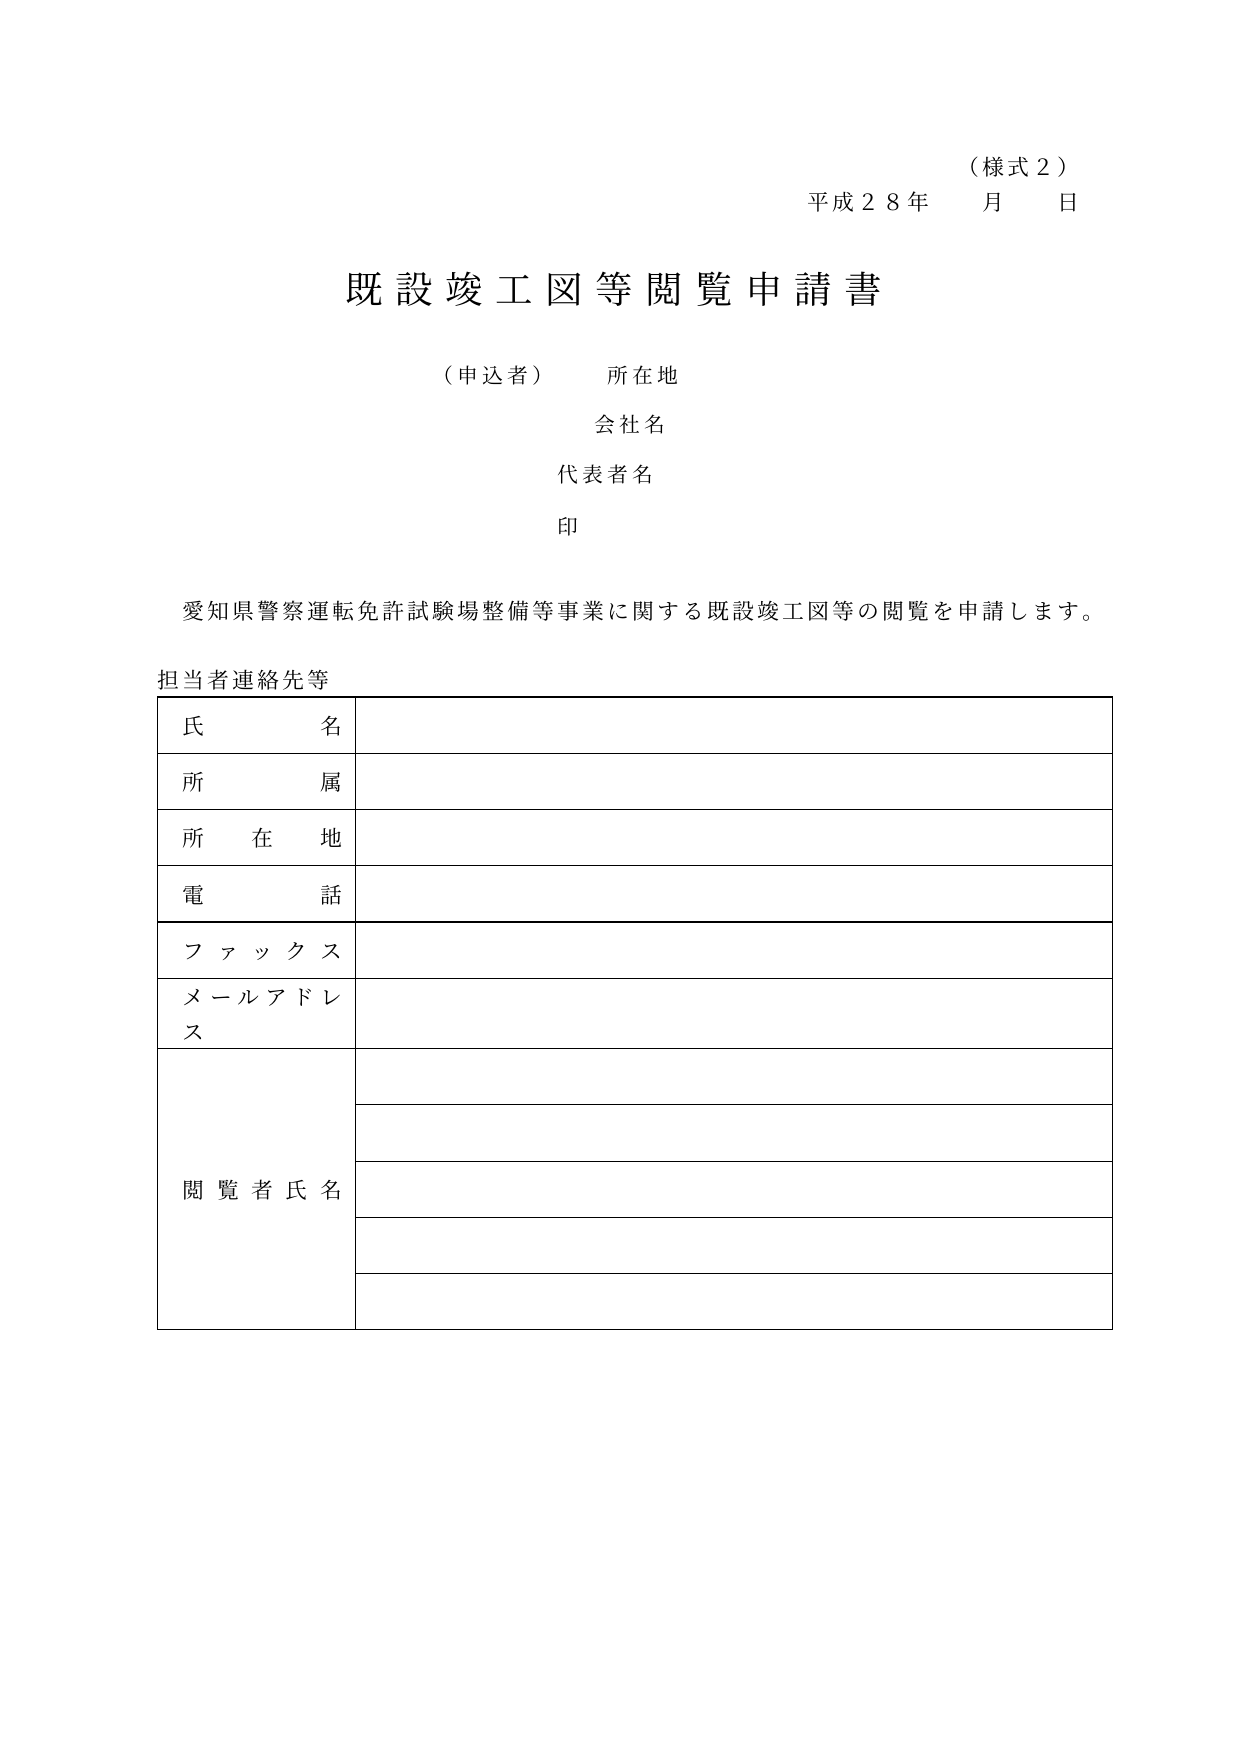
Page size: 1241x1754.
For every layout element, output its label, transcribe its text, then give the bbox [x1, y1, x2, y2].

text 担当者連絡先等 [158, 662, 1083, 696]
table_cell [356, 810, 1112, 865]
table_cell [356, 979, 1112, 1048]
table_header 氏名 [158, 698, 355, 753]
table_cell ファックス [158, 923, 355, 978]
text 既設竣工図等閲覧申請書 [158, 253, 1083, 322]
text 会社名 [556, 406, 1083, 441]
text 愛知県警察運転免許試験場整備等事業に関する既設竣工図等の閲覧を申請します。 [158, 592, 1083, 627]
table_cell [356, 1105, 1112, 1161]
table_cell [356, 923, 1112, 978]
table_cell [356, 1049, 1112, 1104]
table_cell [356, 1162, 1112, 1217]
table_cell [356, 1274, 1112, 1329]
table_cell [356, 866, 1112, 921]
table_header [356, 698, 1112, 753]
table_cell [356, 754, 1112, 809]
table_cell 所属 [158, 754, 355, 809]
text 平成２８年 月 日 [158, 183, 1083, 218]
text 代表者名 印 [556, 456, 1083, 543]
table_cell 電話 [158, 866, 355, 921]
table_cell [356, 1218, 1112, 1273]
list （様式２） [158, 148, 1083, 183]
table_cell 所在地 [158, 810, 355, 865]
table_cell メールアドレス [158, 979, 355, 1048]
text （申込者） 所在地 [332, 357, 1083, 391]
table_cell 閲覧者氏名 [158, 1049, 355, 1329]
